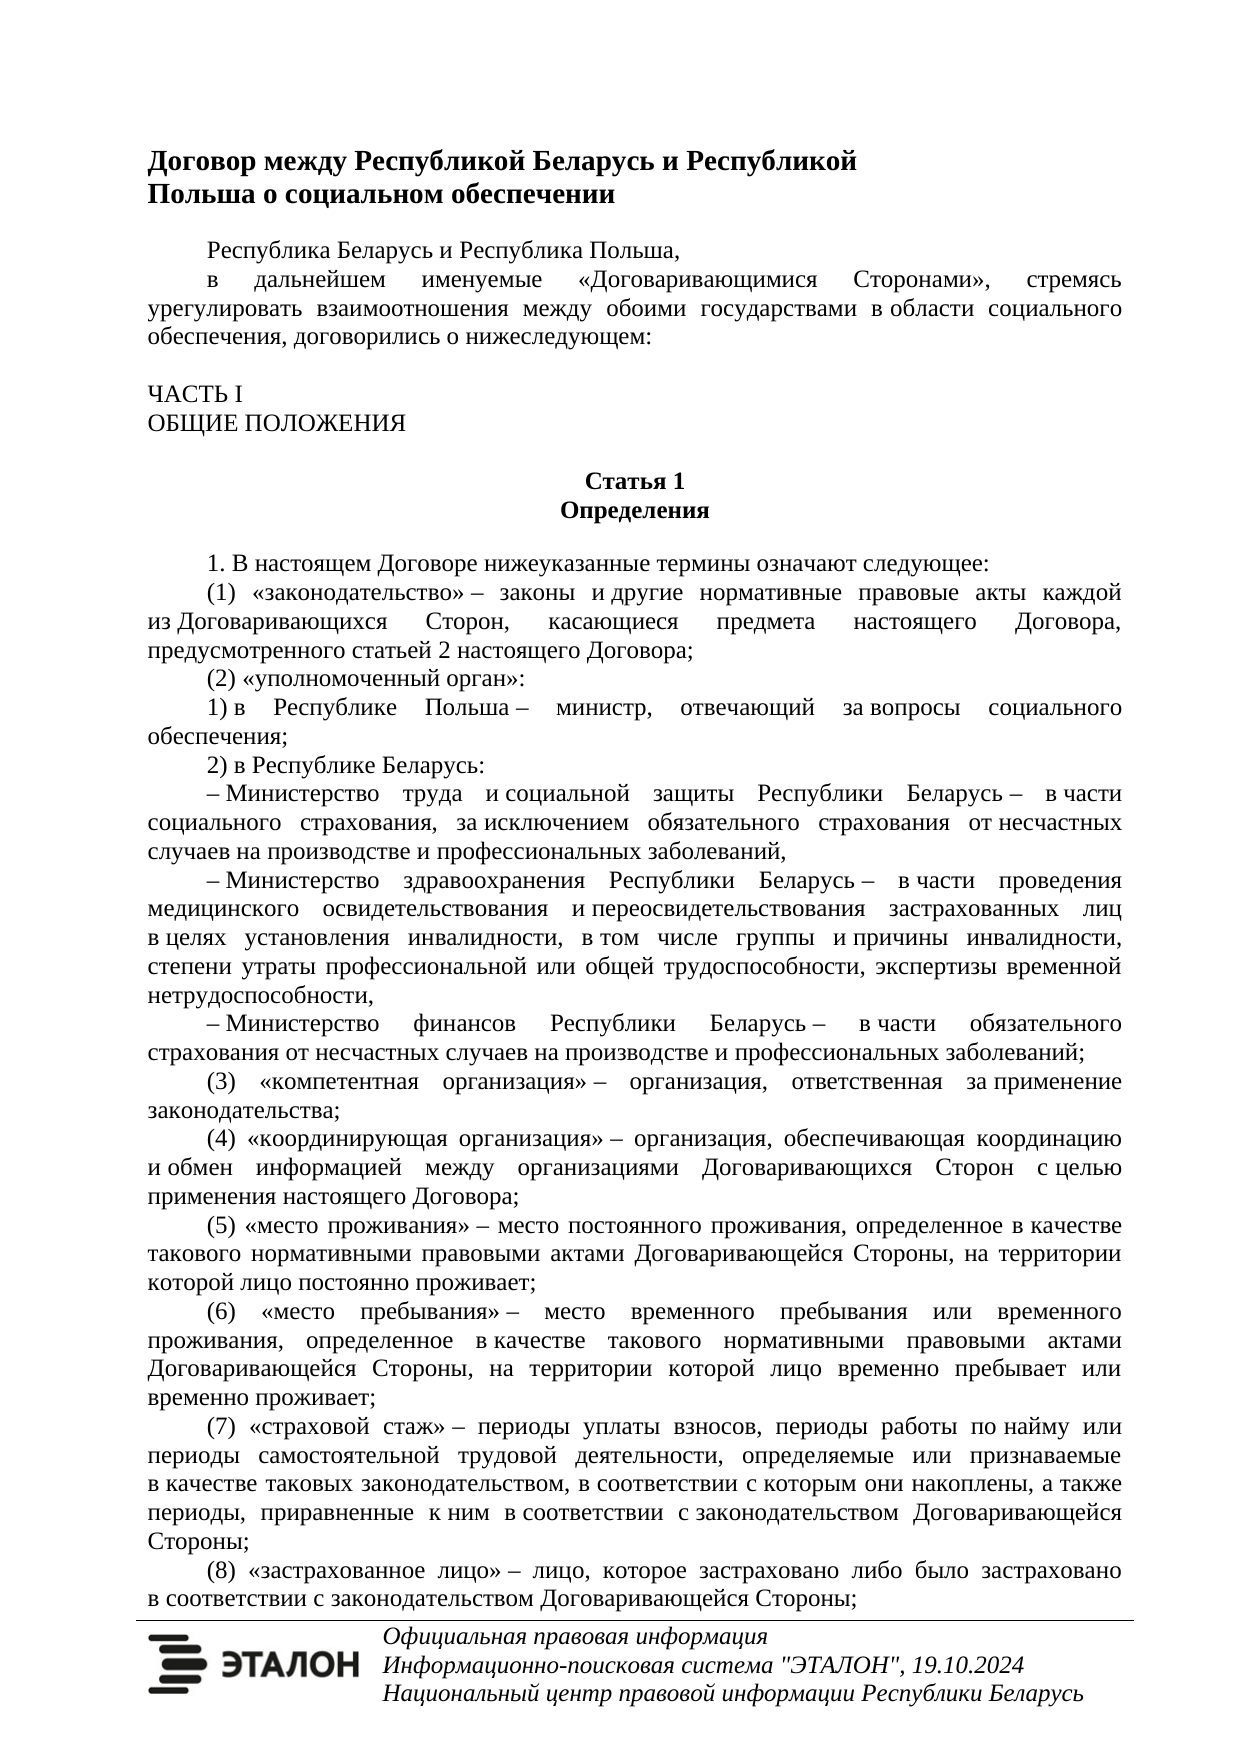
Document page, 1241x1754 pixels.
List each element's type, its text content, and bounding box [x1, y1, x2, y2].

text 2) в Республике Беларусь: [147, 750, 1122, 778]
title Договор между Республикой Беларусь и Республикой Польша о социальном обеспечении [147, 143, 886, 210]
text Республика Беларусь и Республика Польша, [147, 235, 1122, 264]
text (5) «место проживания» – место постоянного проживания, определенное в качестве такового нормативными правовыми актами Договаривающейся Стороны, на территории которой лицо постоянно проживает; [147, 1210, 1122, 1296]
text в дальнейшем именуемые «Договаривающимися Сторонами», стремясь урегулировать взаимоотношения между обоими государствами в области социального обеспечения, договорились о нижеследующем: [147, 264, 1122, 350]
text 1. В настоящем Договоре нижеуказанные термины означают следующее: [147, 548, 1122, 577]
picture [147, 1632, 360, 1696]
text (8) «застрахованное лицо» – лицо, которое застраховано либо было застраховано в соответствии с законодательством Договаривающейся Стороны; [147, 1555, 1122, 1612]
text ЧАСТЬ I ОБЩИЕ ПОЛОЖЕНИЯ [147, 379, 1122, 437]
text (6) «место пребывания» – место временного пребывания или временного проживания, определенное в качестве такового нормативными правовыми актами Договаривающейся Стороны, на территории которой лицо временно пребывает или временно проживает; [147, 1296, 1122, 1411]
text Статья 1 Определения [147, 466, 1122, 523]
text (1) «законодательство» – законы и другие нормативные правовые акты каждой из Договаривающихся Сторон, касающиеся предмета настоящего Договора, предусмотренного статьей 2 настоящего Договора; [147, 577, 1122, 663]
text (3) «компетентная организация» – организация, ответственная за применение законодательства; [147, 1066, 1122, 1123]
text (2) «уполномоченный орган»: [147, 663, 1122, 692]
text (7) «страховой стаж» – периоды уплаты взносов, периоды работы по найму или периоды самостоятельной трудовой деятельности, определяемые или признаваемые в качестве таковых законодательством, в соответствии с которым они накоплены, а также периоды, приравненные к ним в соответствии с законодательством Договаривающейся Стороны; [147, 1411, 1122, 1555]
text – Министерство труда и социальной защиты Республики Беларусь – в части социального страхования, за исключением обязательного страхования от несчастных случаев на производстве и профессиональных заболеваний, [147, 778, 1122, 865]
text – Министерство финансов Республики Беларусь – в части обязательного страхования от несчастных случаев на производстве и профессиональных заболеваний; [147, 1008, 1122, 1066]
text (4) «координирующая организация» – организация, обеспечивающая координацию и обмен информацией между организациями Договаривающихся Сторон с целью применения настоящего Договора; [147, 1123, 1122, 1210]
text – Министерство здравоохранения Республики Беларусь – в части проведения медицинского освидетельствования и переосвидетельствования застрахованных лиц в целях установления инвалидности, в том числе группы и причины инвалидности, степени утраты профессиональной или общей трудоспособности, экспертизы временной нетрудоспособности, [147, 865, 1122, 1008]
text 1) в Республике Польша – министр, отвечающий за вопросы социального обеспечения; [147, 692, 1122, 750]
